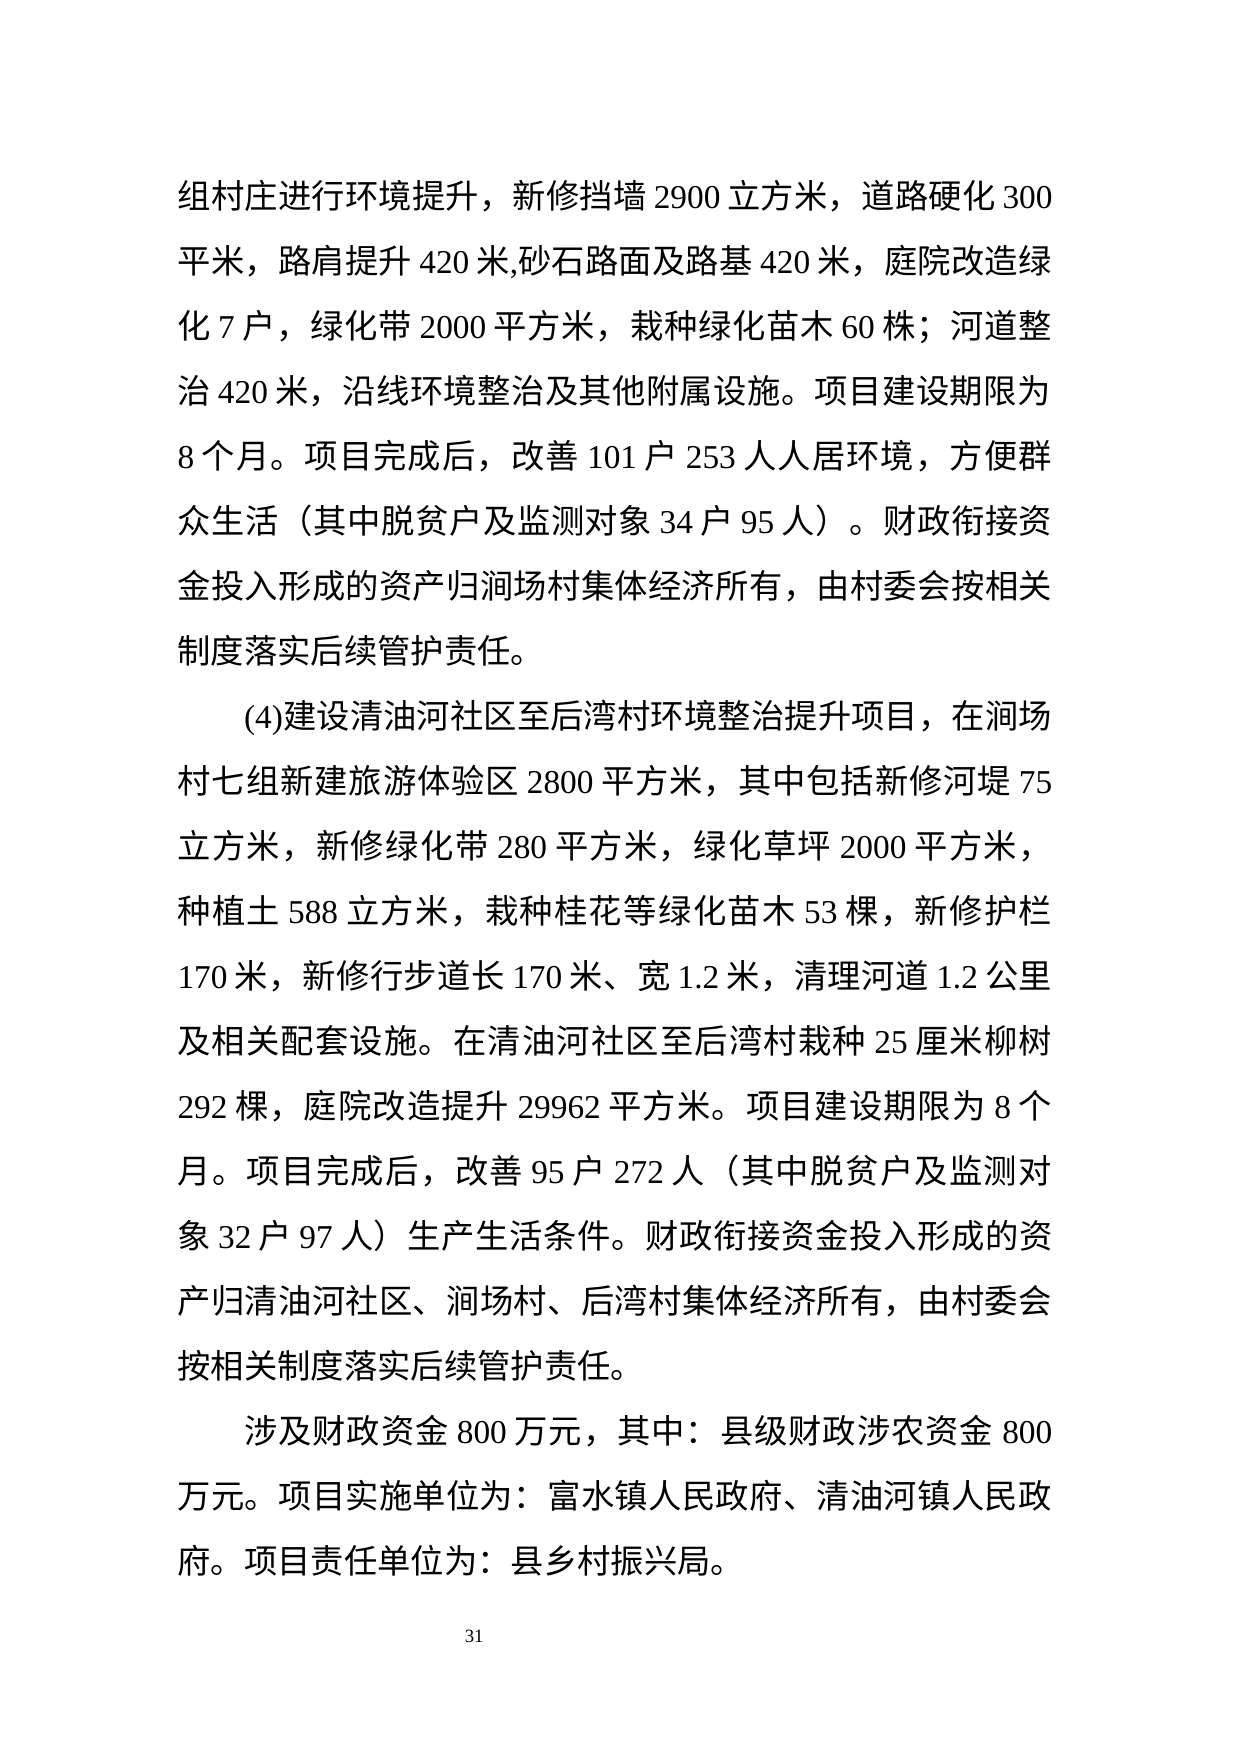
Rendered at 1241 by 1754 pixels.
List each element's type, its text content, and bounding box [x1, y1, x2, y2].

text 涉及财政资金800万元，其中：县级财政涉农资金800万元。项目实施单位为：富水镇人民政府、清油河镇人民政府。项目责任单位为：县乡村振兴局。 [177, 1397, 1052, 1592]
text (4)建设清油河社区至后湾村环境整治提升项目，在涧场村七组新建旅游体验区2800平方米，其中包括新修河堤75立方米，新修绿化带280平方米，绿化草坪2000平方米，种植土588立方米，栽种桂花等绿化苗木53棵，新修护栏170米，新修行步道长170米、宽1.2米，清理河道1.2公里及相关配套设施。在清油河社区至后湾村栽种25厘米柳树292棵，庭院改造提升29962平方米。项目建设期限为8个月。项目完成后，改善95户272人（其中脱贫户及监测对象32户97人）生产生活条件。财政衔接资金投入形成的资产归清油河社区、涧场村、后湾村集体经济所有，由村委会按相关制度落实后续管护责任。 [177, 682, 1052, 1397]
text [177, 162, 1052, 682]
